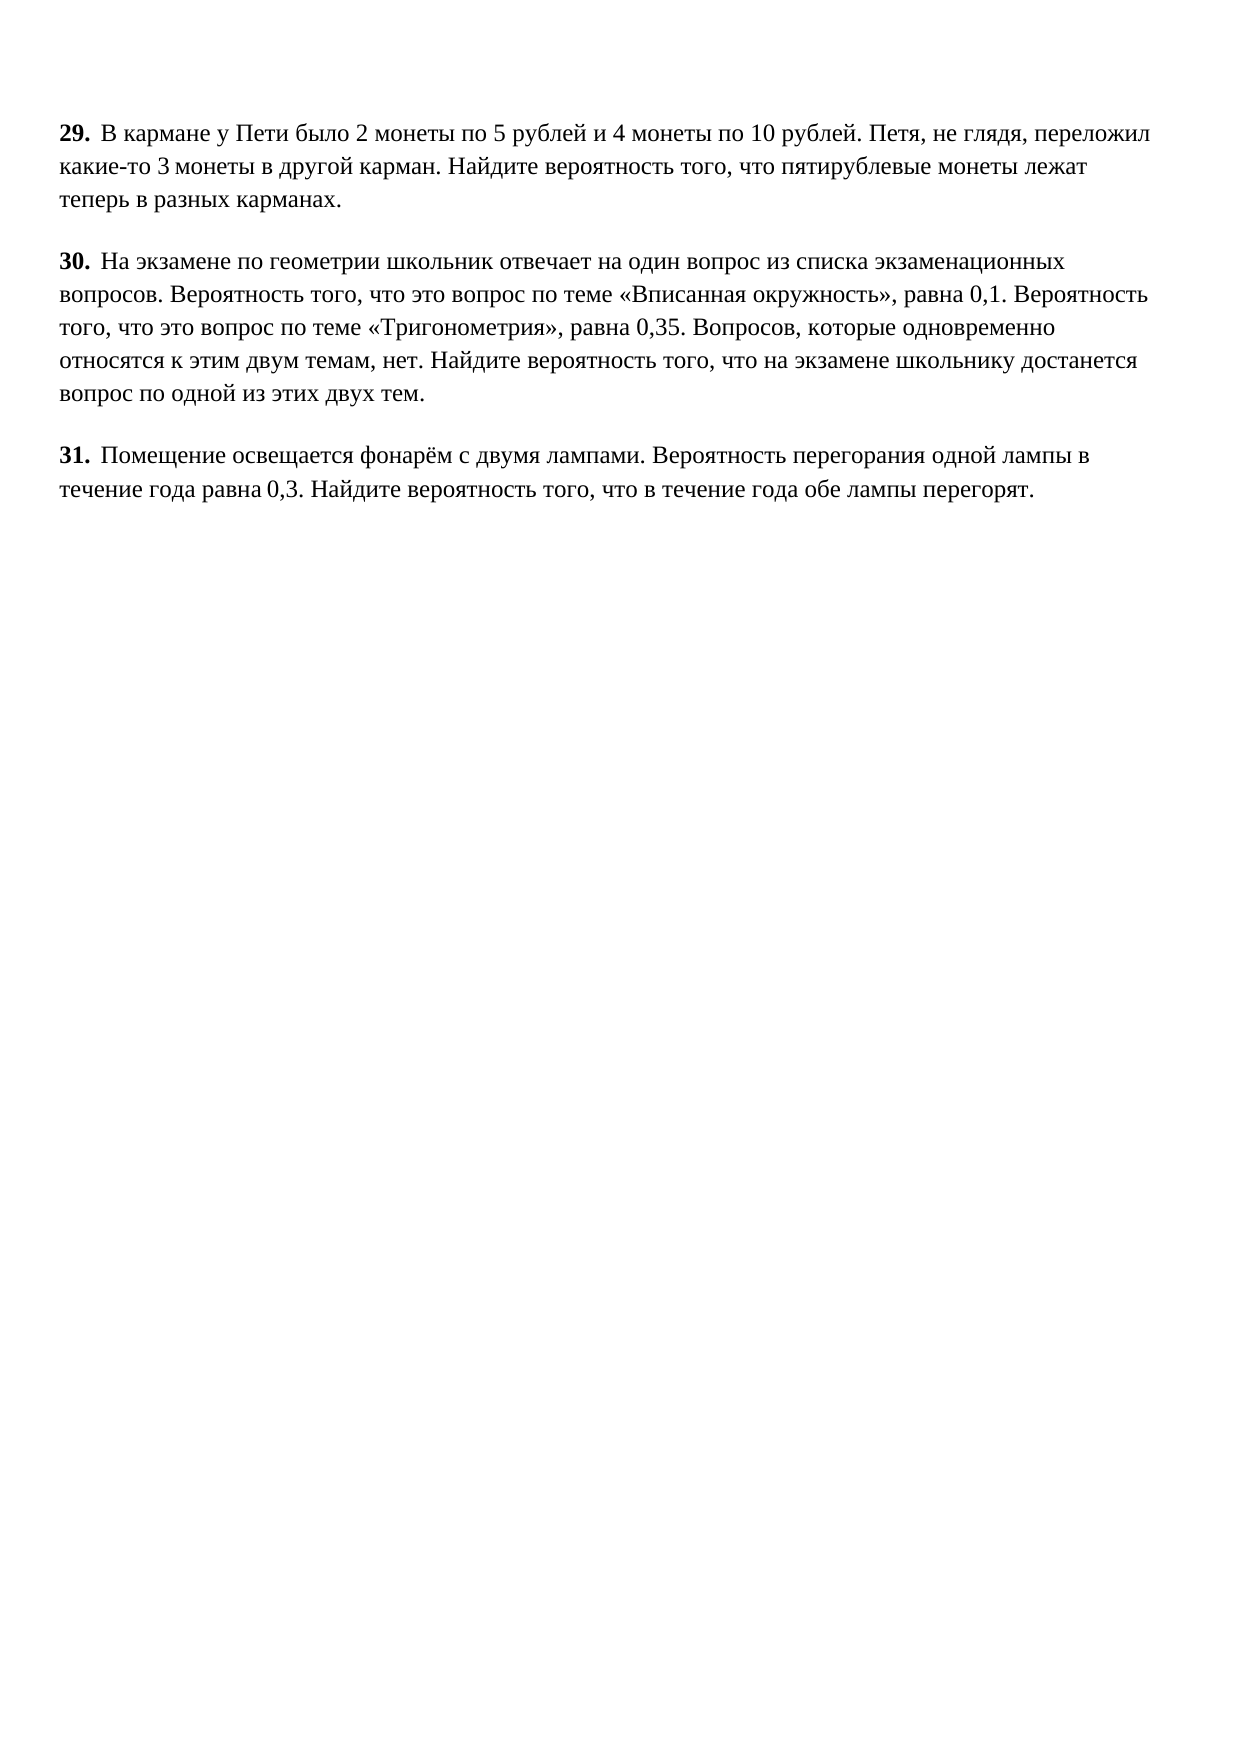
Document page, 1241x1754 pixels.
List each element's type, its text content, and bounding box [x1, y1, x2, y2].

text 29. В кармане у Пети было 2 монеты по 5 рублей и 4 монеты по 10 рублей. Петя, не глядя, переложил какие-то 3 монеты в другой карман. Найдите вероятность того, что пятирублевые монеты лежат теперь в разных карманах. [59, 118, 1152, 213]
text 31. Помещение освещается фонарём с двумя лампами. Вероятность перегорания одной лампы в течение года равна 0,3. Найдите вероятность того, что в течение года обе лампы перегорят. [59, 441, 1152, 502]
text 30. На экзамене по геометрии школьник отвечает на один вопрос из списка экзаменационных вопросов. Вероятность того, что это вопрос по теме «Вписанная окружность», равна 0,1. Вероятность того, что это вопрос по теме «Тригонометрия», равна 0,35. Вопросов, которые одновременно относятся к этим двум темам, нет. Найдите вероятность того, что на экзамене школьнику достанется вопрос по одной из этих двух тем. [59, 246, 1152, 407]
